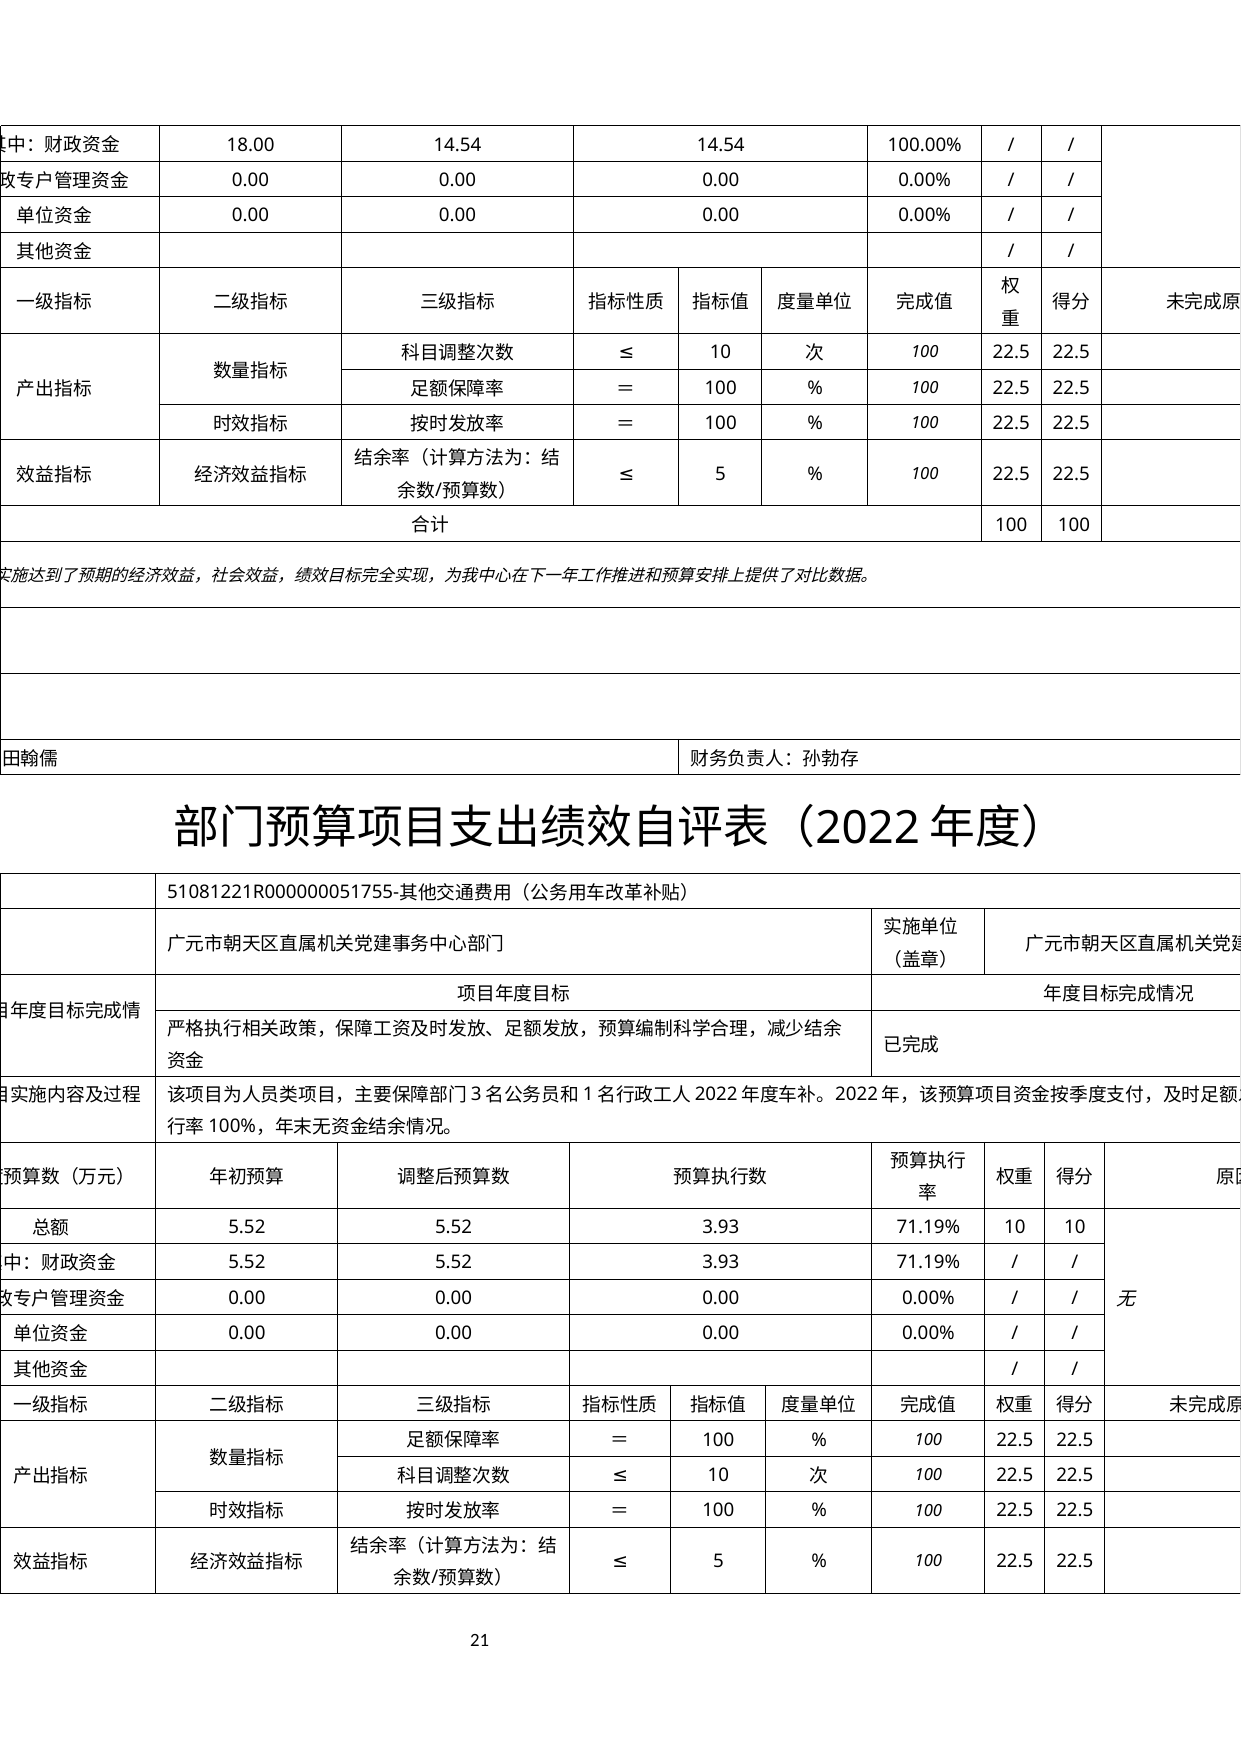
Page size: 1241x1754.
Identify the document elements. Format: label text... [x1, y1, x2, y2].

table_cell 100 [1042, 506, 1101, 541]
table_cell 100 [679, 370, 761, 404]
table_cell 单位资金 [1, 1315, 155, 1349]
table_cell 按时发放率 [342, 405, 573, 439]
table_cell 广元市朝天区直属机关党建事务中心部门 [156, 909, 871, 974]
table_cell 0.00 [338, 1315, 569, 1349]
table_cell 18.00 [160, 126, 341, 161]
table_cell 时效指标 [160, 405, 341, 439]
table_cell 其中：财政资金 [1, 1244, 155, 1279]
table_cell 0.00 [570, 1280, 871, 1314]
table_cell 次 [762, 334, 867, 368]
table_cell [872, 1351, 984, 1385]
table_cell 5.52 [338, 1244, 569, 1279]
table_cell 主管部门 [1, 909, 155, 974]
table_cell % [762, 440, 867, 505]
table_cell 3.93 [570, 1244, 871, 1279]
table_cell 0.00 [574, 162, 867, 196]
table_cell 指标性质 [574, 268, 678, 333]
table_cell 14.54 [342, 126, 573, 161]
table_cell 22.5 [985, 1492, 1044, 1527]
table_cell [1102, 370, 1240, 404]
table_cell 指标值 [671, 1386, 765, 1420]
table_cell 无 [1, 674, 1240, 739]
table_cell 产出指标 [1, 334, 159, 439]
table_cell 次 [766, 1457, 871, 1491]
table_cell / [1042, 197, 1101, 232]
table_header 51081221R000000051755-其他交通费用（公务用车改革补贴） [156, 874, 1240, 908]
table_cell 未完成原因分析 [1105, 1386, 1240, 1420]
table_cell 100 [872, 1492, 984, 1527]
table_cell % [766, 1421, 871, 1456]
table_cell 0.00 [156, 1280, 337, 1314]
table_cell 22.5 [1045, 1528, 1104, 1593]
table_cell / [1045, 1351, 1104, 1385]
table_cell 无 [1102, 126, 1240, 267]
table_cell 权重 [982, 268, 1041, 333]
table_cell / [982, 126, 1041, 161]
table_cell 效益指标 [1, 440, 159, 505]
table_cell ≤ [570, 1457, 670, 1491]
table_cell 0.00 [338, 1280, 569, 1314]
table_cell 100 [982, 506, 1041, 541]
table_cell [1105, 1528, 1240, 1593]
table_cell 权重 [985, 1143, 1044, 1208]
table_cell 指标性质 [570, 1386, 670, 1420]
table_cell 0.00 [160, 162, 341, 196]
table_cell 按时发放率 [338, 1492, 569, 1527]
table_cell [1105, 1421, 1240, 1456]
table_cell 0.00 [342, 197, 573, 232]
table_cell 无 [1105, 1209, 1240, 1385]
table_cell 权重 [985, 1386, 1044, 1420]
table_cell 10 [679, 334, 761, 368]
table_cell 2.项目实施内容及过程概述 [1, 1077, 155, 1142]
table_cell 22.5 [985, 1528, 1044, 1593]
table_cell 已完成 [872, 1011, 1240, 1076]
table_cell / [982, 162, 1041, 196]
table_cell [1102, 405, 1240, 439]
table_header 项目名称 [1, 874, 155, 908]
table_cell 单位资金 [1, 197, 159, 232]
table_cell 10 [671, 1457, 765, 1491]
table_cell 71.19% [872, 1209, 984, 1243]
table_cell 预算执行率 [872, 1143, 984, 1208]
table_cell 3.93 [570, 1209, 871, 1243]
table_cell 10 [985, 1209, 1044, 1243]
table_cell ≤ [574, 440, 678, 505]
table_cell 22.5 [1042, 440, 1101, 505]
table_cell 一级指标 [1, 1386, 155, 1420]
table_cell 1.项目年度目标完成情况 [1, 975, 155, 1076]
table_cell 0.00% [868, 197, 981, 232]
table_cell 22.5 [982, 370, 1041, 404]
table_cell [570, 1351, 871, 1385]
table_cell 调整后预算数 [338, 1143, 569, 1208]
table_cell 得分 [1045, 1386, 1104, 1420]
table_cell 实施单位 （盖章） [872, 909, 984, 974]
table_cell 100 [868, 440, 981, 505]
table_cell 足额保障率 [338, 1421, 569, 1456]
table_cell [160, 233, 341, 267]
table_cell / [1042, 162, 1101, 196]
table_cell 其他资金 [1, 1351, 155, 1385]
table_cell 100 [868, 334, 981, 368]
text 部门预算项目支出绩效自评表（2022年度） [118, 775, 1122, 873]
table_cell / [985, 1351, 1044, 1385]
table_cell 22.5 [985, 1421, 1044, 1456]
table_cell 0.00 [160, 197, 341, 232]
table_cell 100 [671, 1492, 765, 1527]
table_cell 度量单位 [762, 268, 867, 333]
table_cell 科目调整次数 [338, 1457, 569, 1491]
table_cell [338, 1351, 569, 1385]
table_cell 22.5 [1045, 1492, 1104, 1527]
table_cell 5 [679, 440, 761, 505]
table_cell 100 [872, 1457, 984, 1491]
table_cell 三级指标 [342, 268, 573, 333]
table_cell 22.5 [982, 405, 1041, 439]
table_cell [574, 233, 867, 267]
table_cell [1102, 440, 1240, 505]
table_cell 一级指标 [1, 268, 159, 333]
table_cell 产出指标 [1, 1421, 155, 1527]
table_cell 100 [872, 1421, 984, 1456]
table_cell 财政专户管理资金 [1, 162, 159, 196]
table_cell 年度目标完成情况 [872, 975, 1240, 1010]
table_cell 原因 [1105, 1143, 1240, 1208]
table_cell / [985, 1244, 1044, 1279]
table_cell 总额 [1, 1209, 155, 1243]
table_cell 100 [868, 370, 981, 404]
table_cell 二级指标 [160, 268, 341, 333]
table_cell [1102, 334, 1240, 368]
table_cell 0.00% [872, 1280, 984, 1314]
table_cell 完成值 [868, 268, 981, 333]
table_cell / [1045, 1315, 1104, 1349]
table_cell 100 [872, 1528, 984, 1593]
table_cell 22.5 [1045, 1457, 1104, 1491]
table_cell 5 [671, 1528, 765, 1593]
table_cell 严格执行相关政策，保障工资及时发放、足额发放，预算编制科学合理，减少结余资金 [156, 1011, 871, 1076]
table_cell / [1042, 126, 1101, 161]
table_cell / [1045, 1244, 1104, 1279]
table_cell 71.19% [872, 1244, 984, 1279]
table_cell [1105, 1457, 1240, 1491]
table_cell 得分 [1042, 268, 1101, 333]
table_cell 100 [671, 1421, 765, 1456]
table_cell / [985, 1315, 1044, 1349]
table_cell 22.5 [985, 1457, 1044, 1491]
table_cell 其中：财政资金 [1, 126, 159, 161]
table_cell 财政专户管理资金 [1, 1280, 155, 1314]
table_cell / [982, 197, 1041, 232]
table_cell / [982, 233, 1041, 267]
table_cell / [985, 1280, 1044, 1314]
table_cell 经济效益指标 [156, 1528, 337, 1593]
table_cell 其他资金 [1, 233, 159, 267]
table_cell 指标值 [679, 268, 761, 333]
table_cell 三级指标 [338, 1386, 569, 1420]
table_cell ≤ [570, 1528, 670, 1593]
table_cell [156, 1351, 337, 1385]
table_cell 时效指标 [156, 1492, 337, 1527]
table_cell 经济效益指标 [160, 440, 341, 505]
table_cell 度量单位 [766, 1386, 871, 1420]
table_cell ＝ [574, 405, 678, 439]
table_cell % [762, 405, 867, 439]
table_cell 项目实施达到了预期的经济效益，社会效益，绩效目标完全实现，为我中心在下一年工作推进和预算安排上提供了对比数据。 [1, 542, 1240, 607]
table_cell [868, 233, 981, 267]
table_cell 结余率（计算方法为：结余数/预算数） [342, 440, 573, 505]
table_cell 财务负责人：孙勃存 [679, 740, 1240, 774]
table_cell 5.52 [156, 1209, 337, 1243]
table_cell 数量指标 [156, 1421, 337, 1491]
table_cell 该项目为人员类项目，主要保障部门3名公务员和1名行政工人2022年度车补。2022年，该预算项目资金按季度支付，及时足额发放，预算执行率100%，年末无资金结余情况。 [156, 1077, 1240, 1142]
table_cell % [766, 1528, 871, 1593]
table_cell 22.5 [1042, 334, 1101, 368]
table_cell 无 [1, 608, 1240, 673]
table_cell ＝ [574, 370, 678, 404]
table_cell 广元市朝天区直属机关党建事务中心 [985, 909, 1240, 974]
table_cell 合计 [1, 506, 981, 541]
table_cell 得分 [1045, 1143, 1104, 1208]
table_cell ≤ [574, 334, 678, 368]
table_cell 结余率（计算方法为：结余数/预算数） [338, 1528, 569, 1593]
table_cell 22.5 [1042, 370, 1101, 404]
table_cell 5.52 [156, 1244, 337, 1279]
table_cell 项目负责人：田翰儒 [1, 740, 678, 774]
table_cell 100 [679, 405, 761, 439]
table_cell 100 [868, 405, 981, 439]
table_cell 科目调整次数 [342, 334, 573, 368]
table_cell 10 [1045, 1209, 1104, 1243]
table_cell 足额保障率 [342, 370, 573, 404]
table_cell 0.00 [342, 162, 573, 196]
table_cell 项目年度目标 [156, 975, 871, 1010]
table_cell / [1042, 233, 1101, 267]
table_cell ＝ [570, 1421, 670, 1456]
table_cell 5.52 [338, 1209, 569, 1243]
table_cell 22.5 [1042, 405, 1101, 439]
table_cell 年初预算 [156, 1143, 337, 1208]
table_cell 14.54 [574, 126, 867, 161]
table_cell 0.00 [156, 1315, 337, 1349]
table_cell 0.00% [868, 162, 981, 196]
table_cell % [762, 370, 867, 404]
table_cell 0.00% [872, 1315, 984, 1349]
table_cell [1102, 506, 1240, 541]
table_cell 年度预算数（万元） [1, 1143, 155, 1208]
table_cell ＝ [570, 1492, 670, 1527]
table_cell 22.5 [982, 440, 1041, 505]
table_cell % [766, 1492, 871, 1527]
table_cell 完成值 [872, 1386, 984, 1420]
table_cell / [1045, 1280, 1104, 1314]
table_cell 预算执行数 [570, 1143, 871, 1208]
table_cell 二级指标 [156, 1386, 337, 1420]
table_cell 0.00 [570, 1315, 871, 1349]
table_cell 效益指标 [1, 1528, 155, 1593]
table_cell 未完成原因分析 [1102, 268, 1240, 333]
table_cell 22.5 [982, 334, 1041, 368]
table_cell 22.5 [1045, 1421, 1104, 1456]
table_cell 0.00 [574, 197, 867, 232]
table_cell [1105, 1492, 1240, 1527]
table_cell 100.00% [868, 126, 981, 161]
table_cell 数量指标 [160, 334, 341, 404]
table_cell [342, 233, 573, 267]
